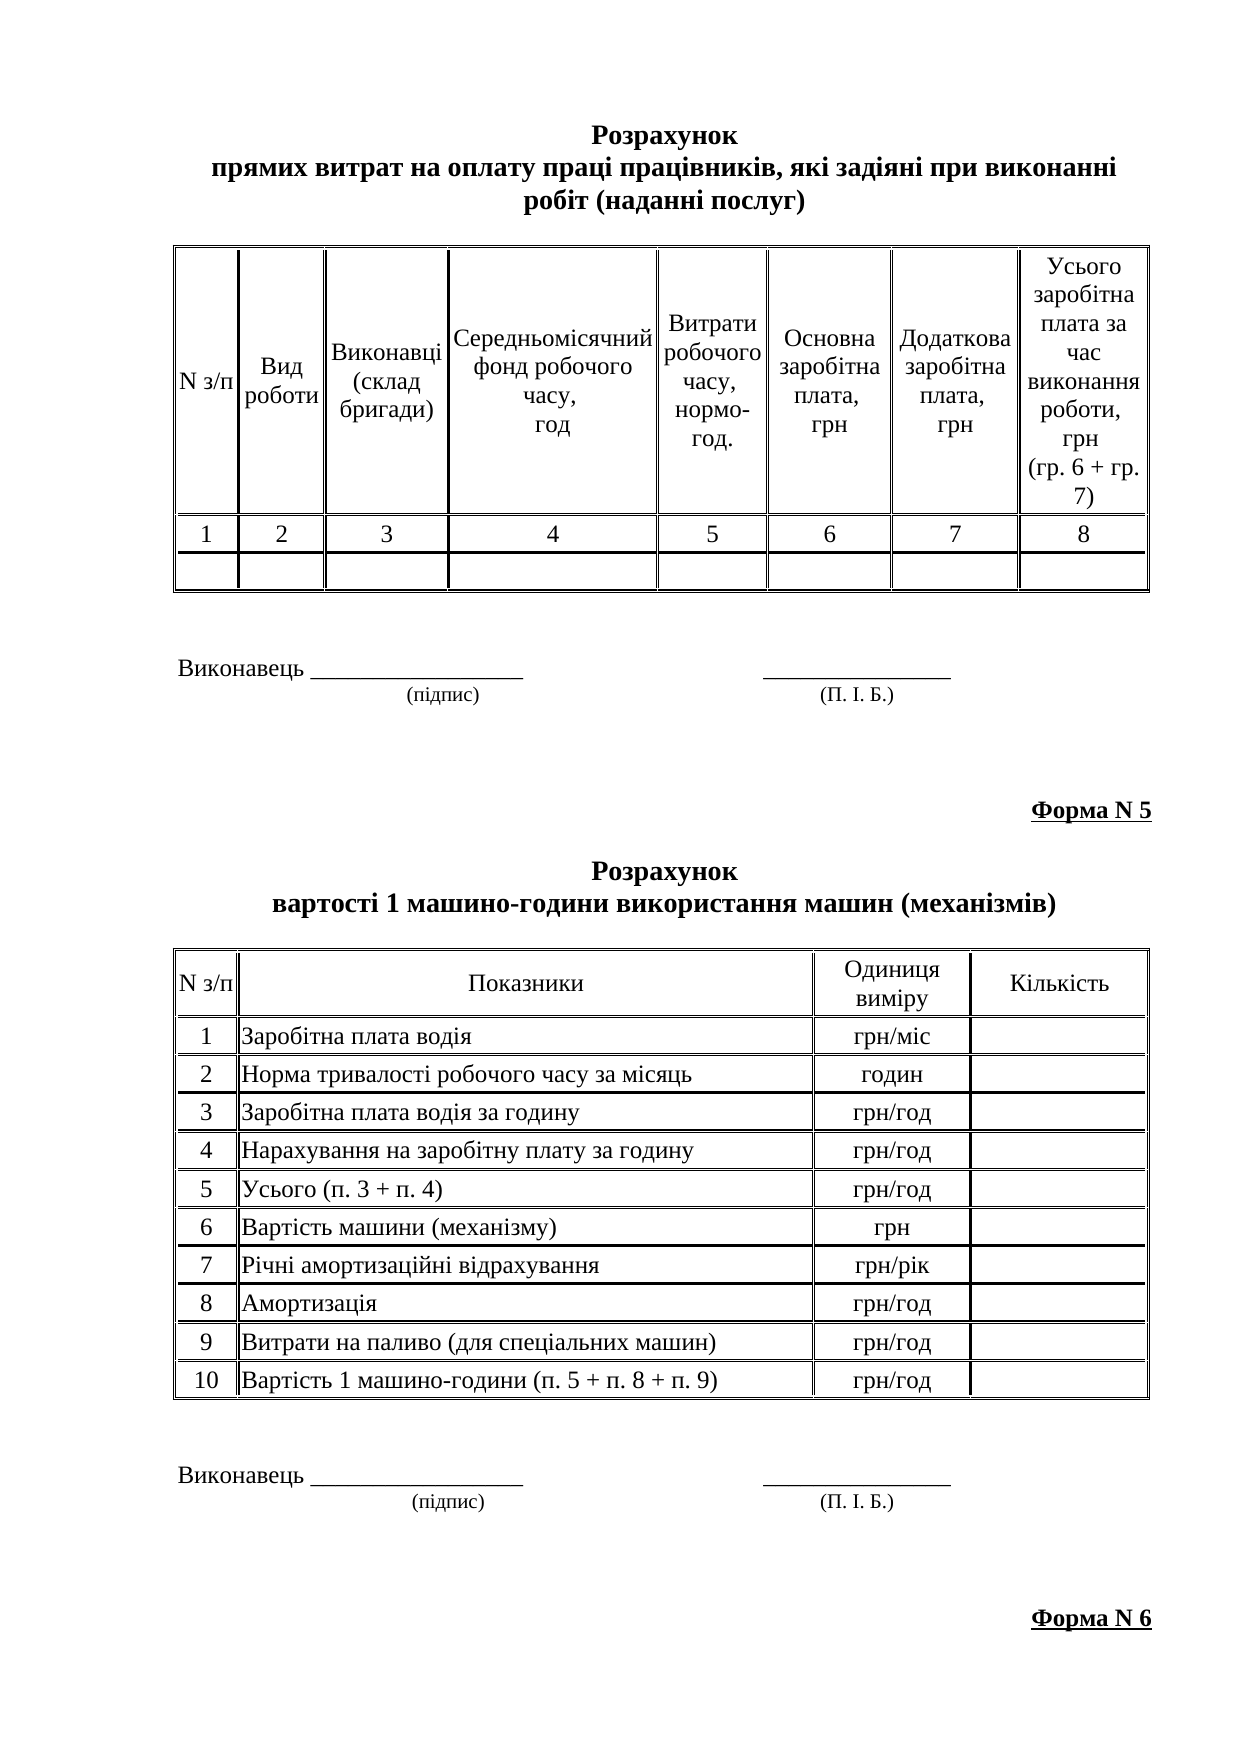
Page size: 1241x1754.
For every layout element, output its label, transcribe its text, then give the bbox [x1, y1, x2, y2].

table_cell годин [815, 1056, 969, 1091]
table_header Додаткова заробітна плата, грн [892, 246, 1019, 513]
table_header N з/п [176, 949, 238, 1014]
table_cell грн/год [815, 1324, 969, 1358]
table_cell грн [815, 1209, 969, 1244]
table_cell 9 [176, 1320, 236, 1358]
table_cell грн/год [814, 1362, 970, 1397]
table_cell [892, 551, 1019, 589]
table_header Вид роботи [238, 246, 325, 513]
table_cell [176, 551, 238, 589]
table_cell 1 [176, 1015, 236, 1053]
table_cell 1 [174, 513, 238, 551]
table_cell [972, 1320, 1147, 1358]
table_header Кількість [970, 951, 1147, 1014]
table_cell Нарахування на заробітну плату за годину [240, 1133, 812, 1167]
table_header N з/п [176, 248, 238, 513]
table_cell 7 [893, 516, 1017, 551]
table_header Виконавець _________________ (підпис) [174, 650, 565, 709]
table_cell 7 [176, 1244, 236, 1282]
table_cell Усього (п. 3 + п. 4) [240, 1171, 812, 1206]
table_header Виконавець _________________ (підпис) [174, 1458, 565, 1517]
table_cell 4 [176, 1129, 236, 1167]
table_cell грн/год [815, 1094, 969, 1129]
table_cell Амортизація [240, 1285, 812, 1320]
table_cell [972, 1168, 1147, 1206]
table_header Показники [238, 951, 814, 1014]
table_cell [238, 551, 325, 589]
table_cell Витрати на паливо (для спеціальних машин) [240, 1324, 812, 1358]
text Форма N 5 [177, 796, 1152, 824]
table_header Одиниця виміру [814, 951, 970, 1014]
table_cell [972, 1282, 1147, 1320]
table_cell грн/год [815, 1133, 969, 1167]
table_header Усього заробітна плата за час виконання роботи, грн (гр. 6 + гр. 7) [1019, 248, 1147, 513]
table_cell 2 [240, 516, 323, 551]
subtitle Розрахунок вартості 1 машино-години використання машин (механізмів) [177, 853, 1152, 918]
table_header Основна заробітна плата, грн [768, 248, 892, 513]
table_cell грн/рік [815, 1247, 969, 1282]
table_cell Річні амортизаційні відрахування [240, 1247, 812, 1282]
table_cell Вартість машини (механізму) [240, 1209, 812, 1244]
table_cell грн/год [815, 1285, 969, 1320]
table_cell 5 [659, 516, 766, 551]
table_cell [972, 1015, 1147, 1053]
table_cell 10 [176, 1359, 238, 1397]
table_cell Норма тривалості робочого часу за місяць [240, 1056, 812, 1091]
table_cell 5 [176, 1168, 236, 1206]
table_cell 2 [174, 1053, 238, 1091]
table_cell грн/год [815, 1171, 969, 1206]
table_cell 6 [769, 516, 890, 551]
table_cell [658, 554, 767, 589]
table_cell [768, 554, 892, 589]
table_header Виконавці (склад бригади) [325, 246, 448, 513]
table_cell [972, 1129, 1147, 1167]
text Форма N 6 [177, 1603, 1152, 1632]
table_cell [972, 1244, 1147, 1282]
table_cell 4 [450, 516, 656, 551]
table_cell 3 [327, 516, 447, 551]
table_header _______________ (П. І. Б.) [565, 1458, 1148, 1517]
table_cell [970, 1206, 1148, 1244]
table_cell [1019, 551, 1147, 589]
table_header _______________ (П. І. Б.) [565, 650, 1148, 709]
table_cell 3 [176, 1091, 236, 1129]
table_cell Заробітна плата водія [240, 1018, 812, 1053]
table_cell [972, 1091, 1147, 1129]
subtitle Розрахунок прямих витрат на оплату праці працівників, які задіяні при виконанні робіт (наданні послуг) [177, 118, 1152, 215]
table_cell 6 [174, 1206, 238, 1244]
table_cell [325, 554, 448, 589]
table_cell Вартість 1 машино-години (п. 5 + п. 8 + п. 9) [238, 1362, 814, 1397]
table_header Витрати робочого часу, нормо-год. [658, 248, 767, 513]
table_cell 8 [1019, 513, 1148, 551]
table_header Середньомісячний фонд робочого часу, год [448, 248, 657, 513]
table_cell [970, 1053, 1148, 1091]
table_cell [970, 1359, 1147, 1397]
table_cell Заробітна плата водія за годину [240, 1094, 812, 1129]
table_cell грн/міс [815, 1018, 969, 1053]
table_cell [448, 554, 657, 589]
table_cell 8 [176, 1282, 236, 1320]
